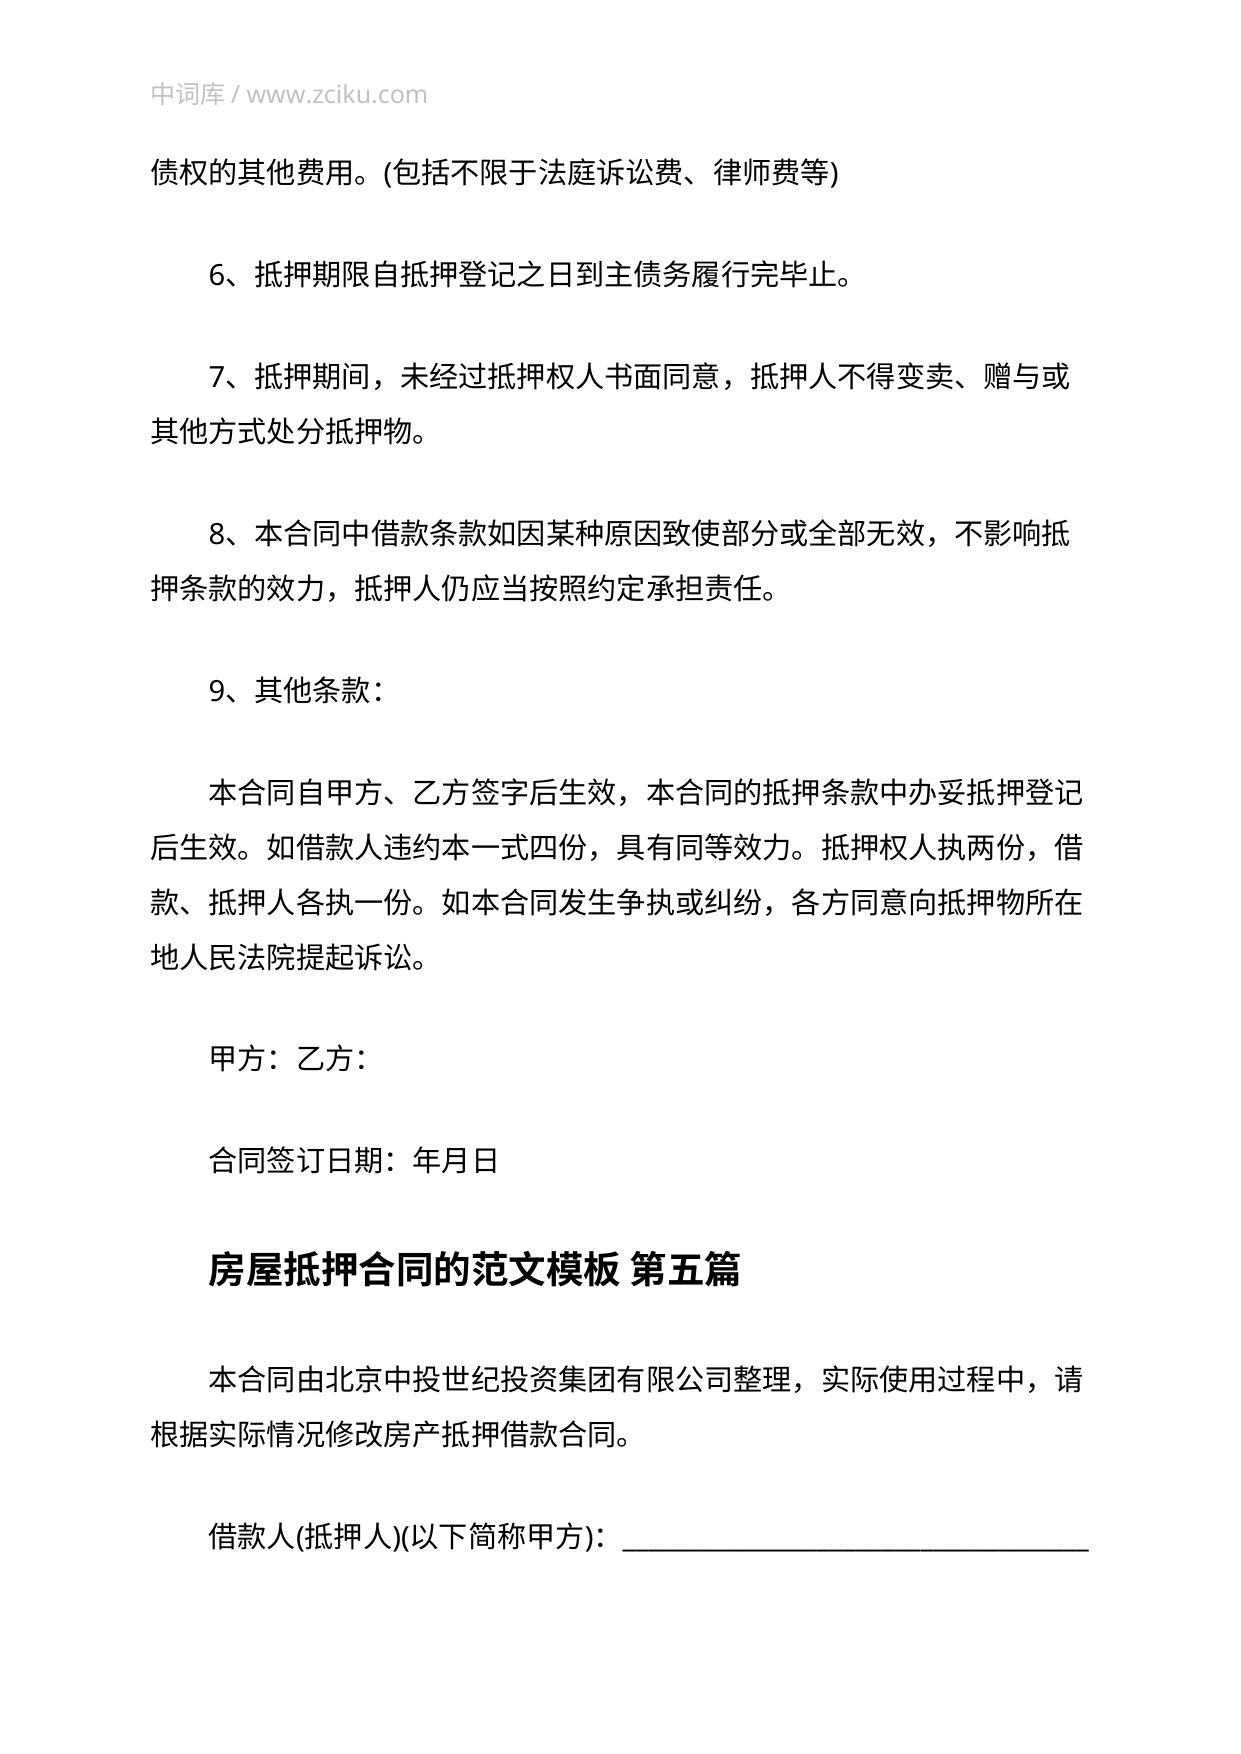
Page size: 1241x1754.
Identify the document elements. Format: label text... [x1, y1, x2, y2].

text 合同签订日期：年月日 [150, 1138, 1090, 1180]
text 6、抵押期限自抵押登记之日到主债务履行完毕止。 [150, 252, 1090, 294]
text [150, 150, 1090, 192]
text 甲方：乙方： [150, 1036, 1090, 1078]
text 房屋抵押合同的范文模板 第五篇 [150, 1239, 1090, 1294]
text 8、本合同中借款条款如因某种原因致使部分或全部无效，不影响抵押条款的效力，抵押人仍应当按照约定承担责任。 [150, 511, 1090, 608]
text 7、抵押期间，未经过抵押权人书面同意，抵押人不得变卖、赠与或其他方式处分抵押物。 [150, 354, 1090, 451]
text 本合同由北京中投世纪投资集团有限公司整理，实际使用过程中，请根据实际情况修改房产抵押借款合同。 [150, 1357, 1090, 1454]
text 9、其他条款： [150, 667, 1090, 710]
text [150, 1513, 1090, 1556]
text 本合同自甲方、乙方签字后生效，本合同的抵押条款中办妥抵押登记后生效。如借款人违约本一式四份，具有同等效力。抵押权人执两份，借款、抵押人各执一份。如本合同发生争执或纠纷，各方同意向抵押物所在地人民法院提起诉讼。 [150, 769, 1090, 976]
